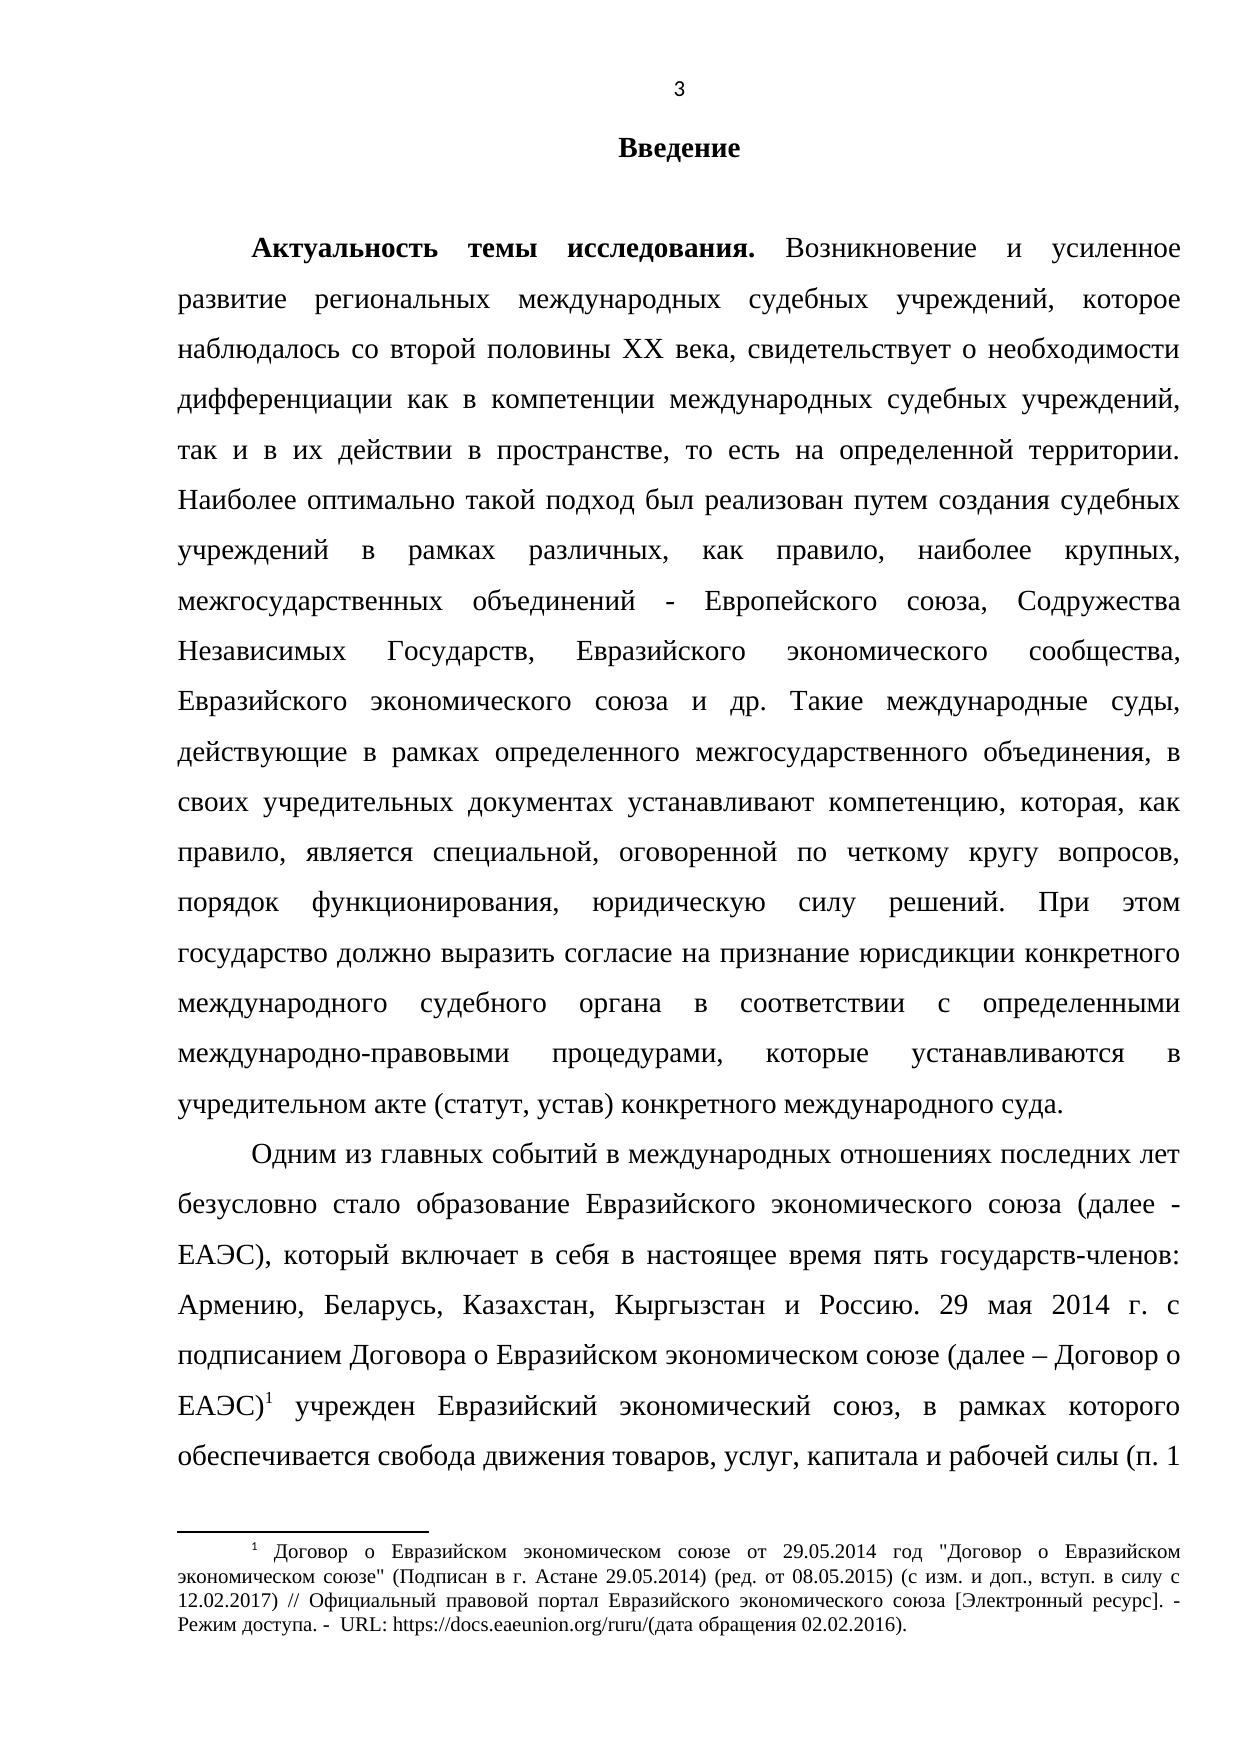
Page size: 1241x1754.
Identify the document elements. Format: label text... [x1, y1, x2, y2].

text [177, 1136, 1181, 1472]
text Актуальность темы исследования. Возникновение и усиленное развитие региональных международных судебных учреждений, которое наблюдалось со второй половины XX века, свидетельствует о необходимости дифференциации как в компетенции международных судебных учреждений, так и в их действии в пространстве, то есть на определенной территории. Наиболее оптимально такой подход был реализован путем создания судебных учреждений в рамках различных, как правило, наиболее крупных, межгосударственных объединений - Европейского союза, Содружества Независимых Государств, Евразийского экономического сообщества, Евразийского экономического союза и др. Такие международные суды, действующие в рамках определенного межгосударственного объединения, в своих учредительных документах устанавливают компетенцию, которая, как правило, является специальной, оговоренной по четкому кругу вопросов, порядок функционирования, юридическую силу решений. При этом государство должно выразить согласие на признание юрисдикции конкретного международного судебного органа в соответствии с определенными международно-правовыми процедурами, которые устанавливаются в учредительном акте (статут, устав) конкретного международного суда. [177, 231, 1181, 1119]
text Введение [177, 130, 1181, 163]
